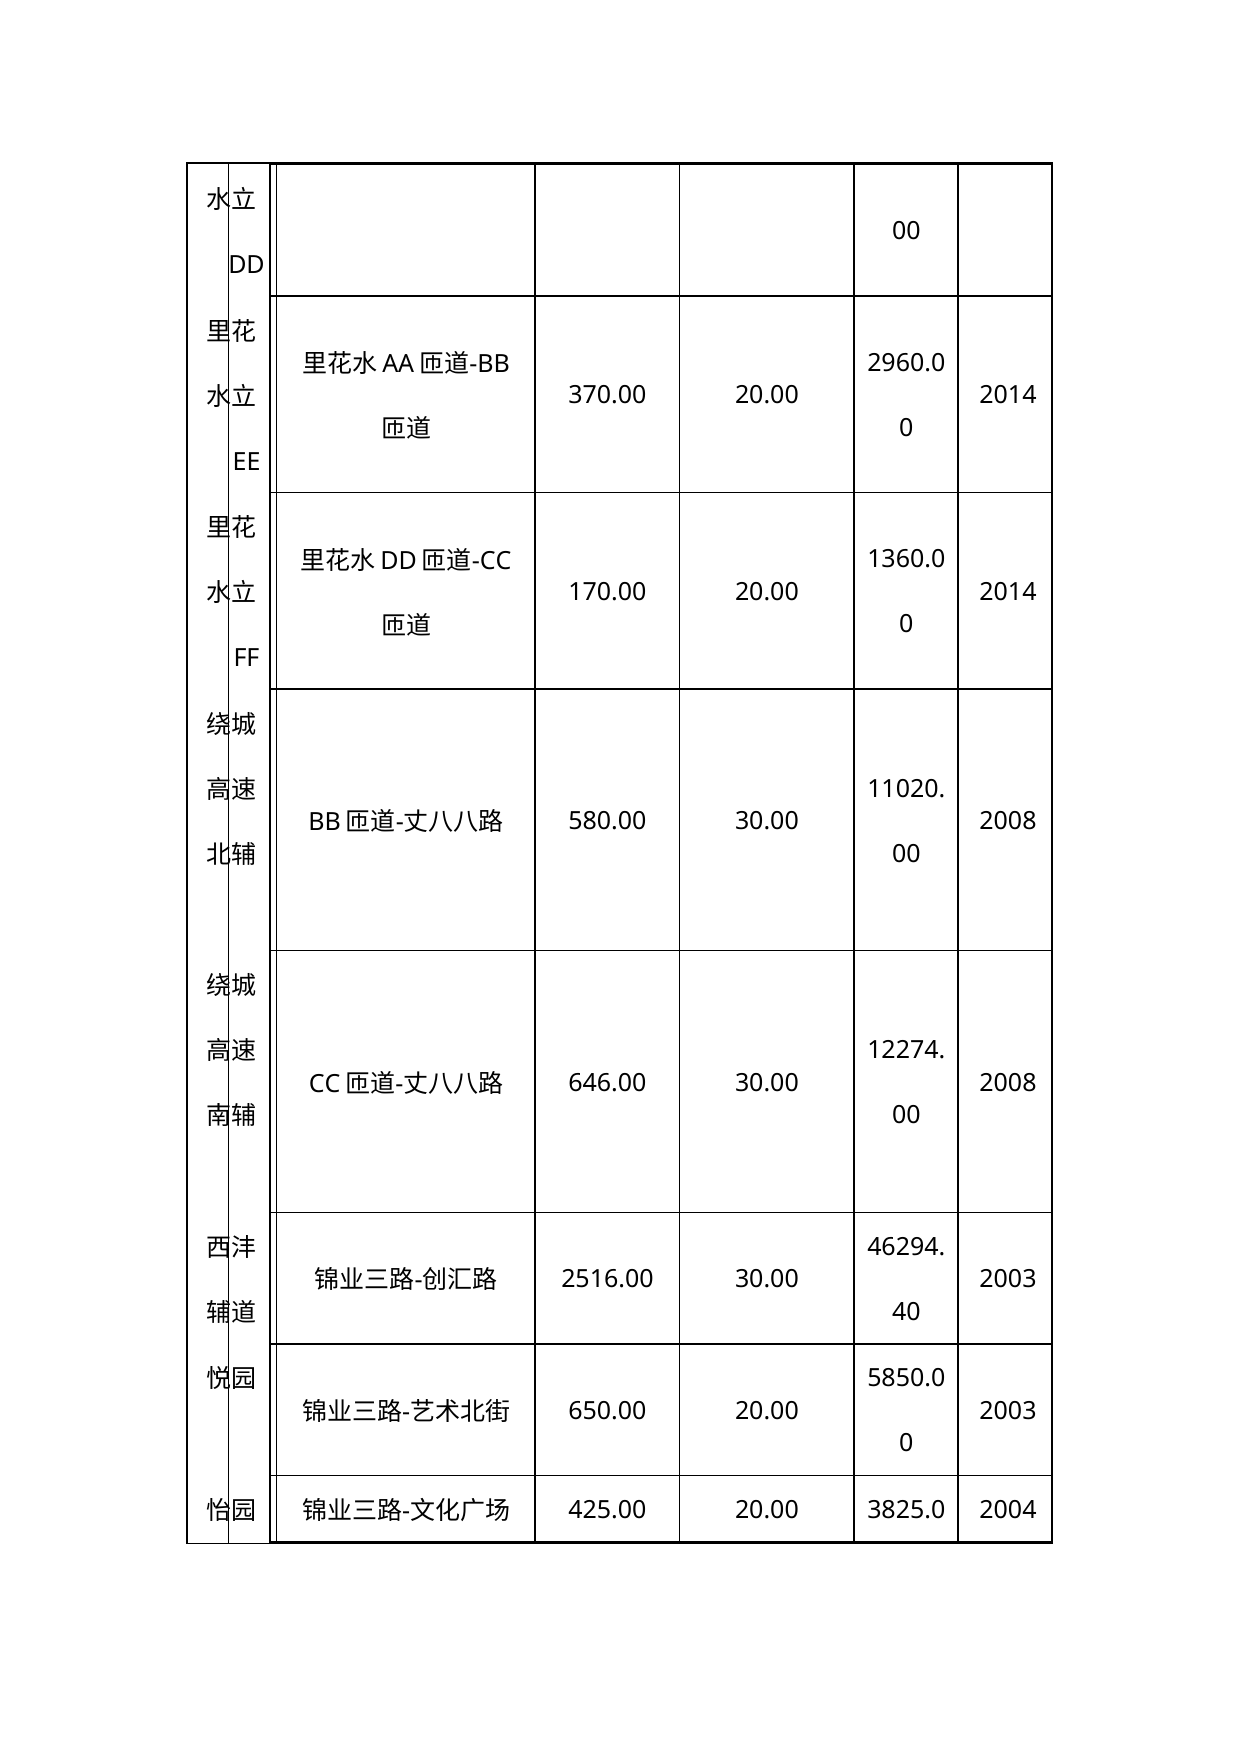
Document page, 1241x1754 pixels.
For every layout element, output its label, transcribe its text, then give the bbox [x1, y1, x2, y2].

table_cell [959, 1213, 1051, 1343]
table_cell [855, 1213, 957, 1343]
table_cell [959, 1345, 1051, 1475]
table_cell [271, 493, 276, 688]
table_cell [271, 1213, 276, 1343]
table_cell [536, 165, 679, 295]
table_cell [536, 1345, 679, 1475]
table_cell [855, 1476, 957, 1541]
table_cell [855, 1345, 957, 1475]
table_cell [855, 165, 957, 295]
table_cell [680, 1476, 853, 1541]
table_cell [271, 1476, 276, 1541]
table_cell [277, 1345, 534, 1475]
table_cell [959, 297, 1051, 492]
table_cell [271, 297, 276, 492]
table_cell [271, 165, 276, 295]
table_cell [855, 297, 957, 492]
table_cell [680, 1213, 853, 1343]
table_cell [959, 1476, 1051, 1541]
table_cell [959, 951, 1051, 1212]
table_cell [188, 164, 228, 1543]
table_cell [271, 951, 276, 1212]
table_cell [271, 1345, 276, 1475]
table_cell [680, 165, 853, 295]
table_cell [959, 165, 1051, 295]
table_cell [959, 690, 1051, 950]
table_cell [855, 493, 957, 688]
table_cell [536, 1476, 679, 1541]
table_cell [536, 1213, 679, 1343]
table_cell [277, 165, 534, 295]
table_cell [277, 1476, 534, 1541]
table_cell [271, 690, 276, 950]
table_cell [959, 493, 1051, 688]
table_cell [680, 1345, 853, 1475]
table_cell 1 [229, 164, 269, 1543]
